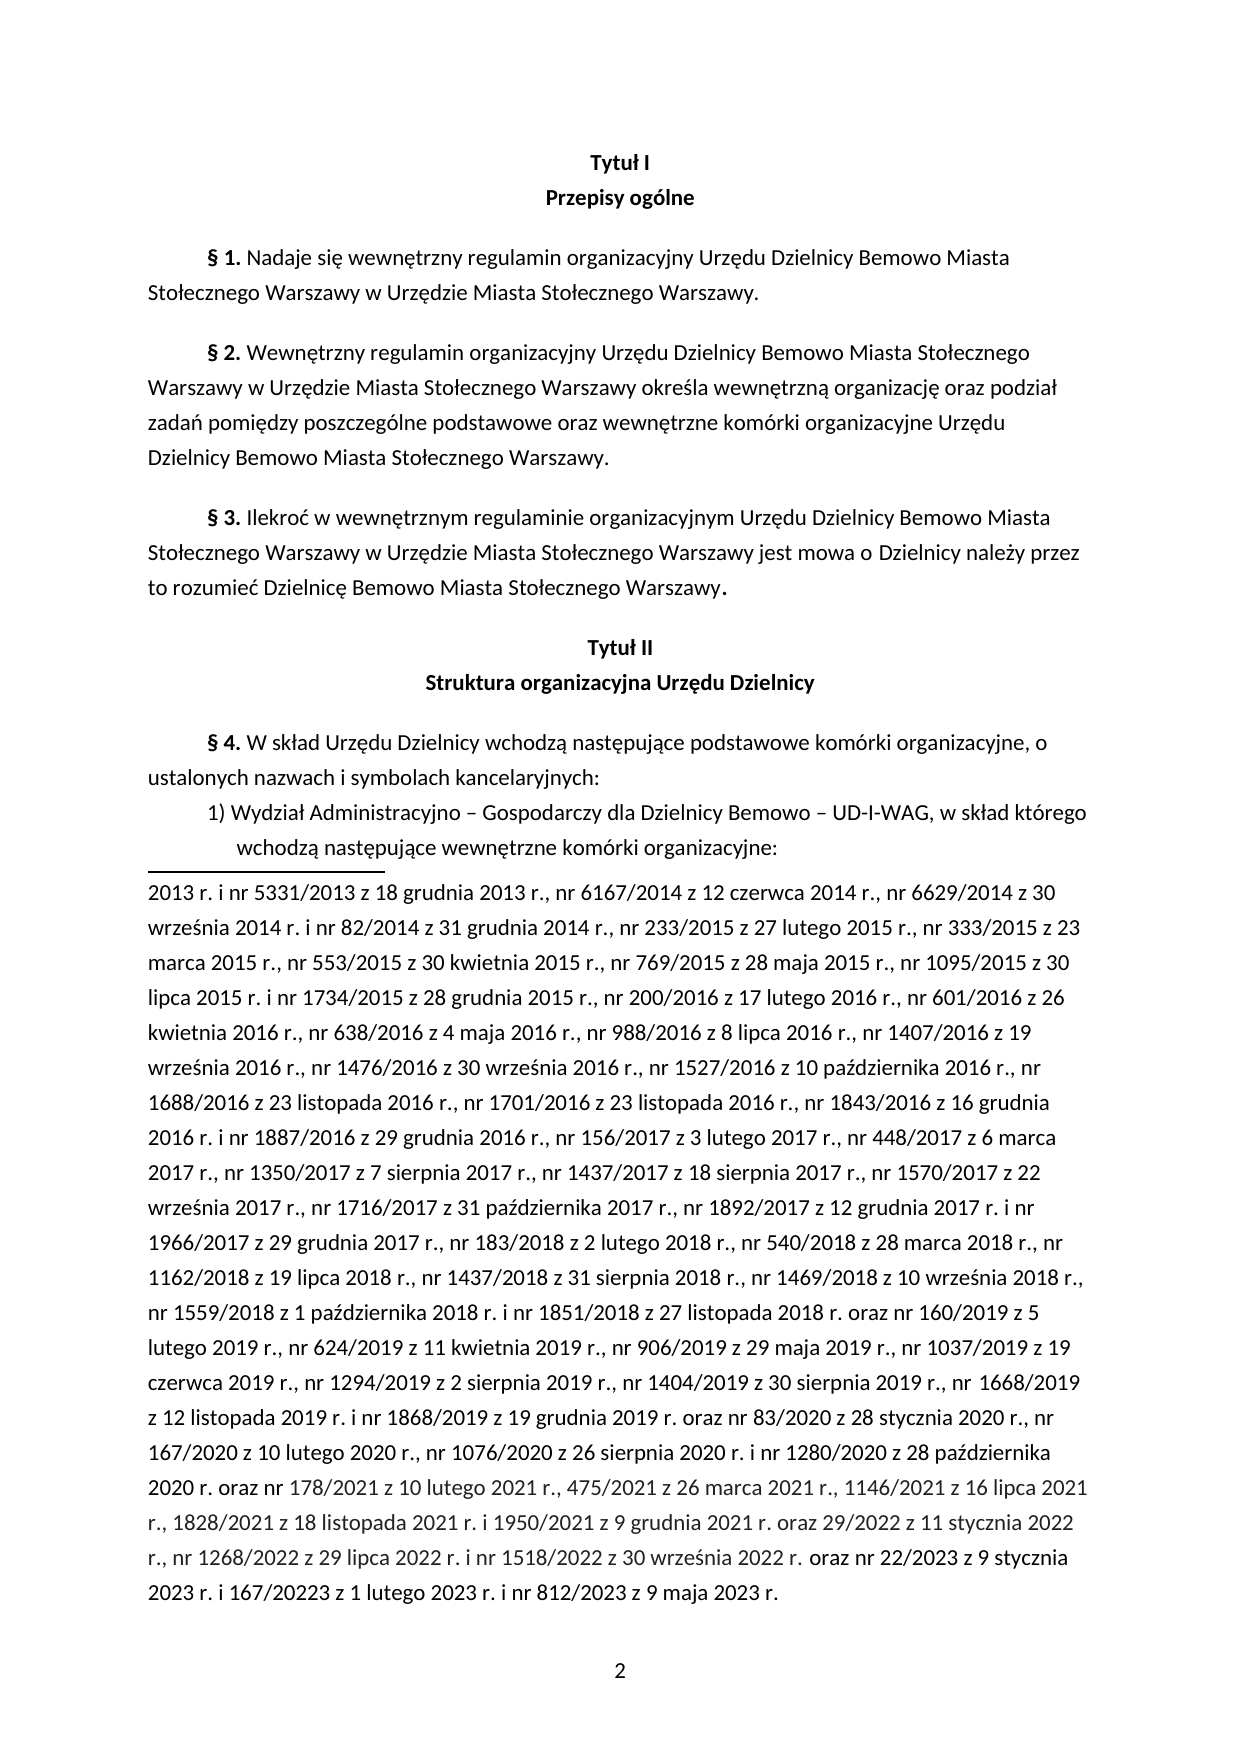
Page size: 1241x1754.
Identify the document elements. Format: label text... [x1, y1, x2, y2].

text § 2. Wewnętrzny regulamin organizacyjny Urzędu Dzielnicy Bemowo Miasta Stołecznego Warszawy w Urzędzie Miasta Stołecznego Warszawy określa wewnętrzną organizację oraz podział zadań pomiędzy poszczególne podstawowe oraz wewnętrzne komórki organizacyjne Urzędu Dzielnicy Bemowo Miasta Stołecznego Warszawy. [148, 338, 1092, 471]
list Wydział Administracyjno – Gospodarczy dla Dzielnicy Bemowo – UD-I-WAG, w skład którego wchodzą następujące wewnętrzne komórki organizacyjne: [207, 798, 1092, 861]
text Struktura organizacyjna Urzędu Dzielnicy [148, 668, 1092, 696]
text Tytuł II [148, 633, 1092, 661]
text § 1. Nadaje się wewnętrzny regulamin organizacyjny Urzędu Dzielnicy Bemowo Miasta Stołecznego Warszawy w Urzędzie Miasta Stołecznego Warszawy. [148, 243, 1092, 306]
text Tytuł I [148, 148, 1092, 176]
text § 4. W skład Urzędu Dzielnicy wchodzą następujące podstawowe komórki organizacyjne, o ustalonych nazwach i symbolach kancelaryjnych: [148, 728, 1092, 791]
text Przepisy ogólne [148, 183, 1092, 211]
text § 3. Ilekroć w wewnętrznym regulaminie organizacyjnym Urzędu Dzielnicy Bemowo Miasta Stołecznego Warszawy w Urzędzie Miasta Stołecznego Warszawy jest mowa o Dzielnicy należy przez to rozumieć Dzielnicę Bemowo Miasta Stołecznego Warszawy. [148, 503, 1092, 601]
